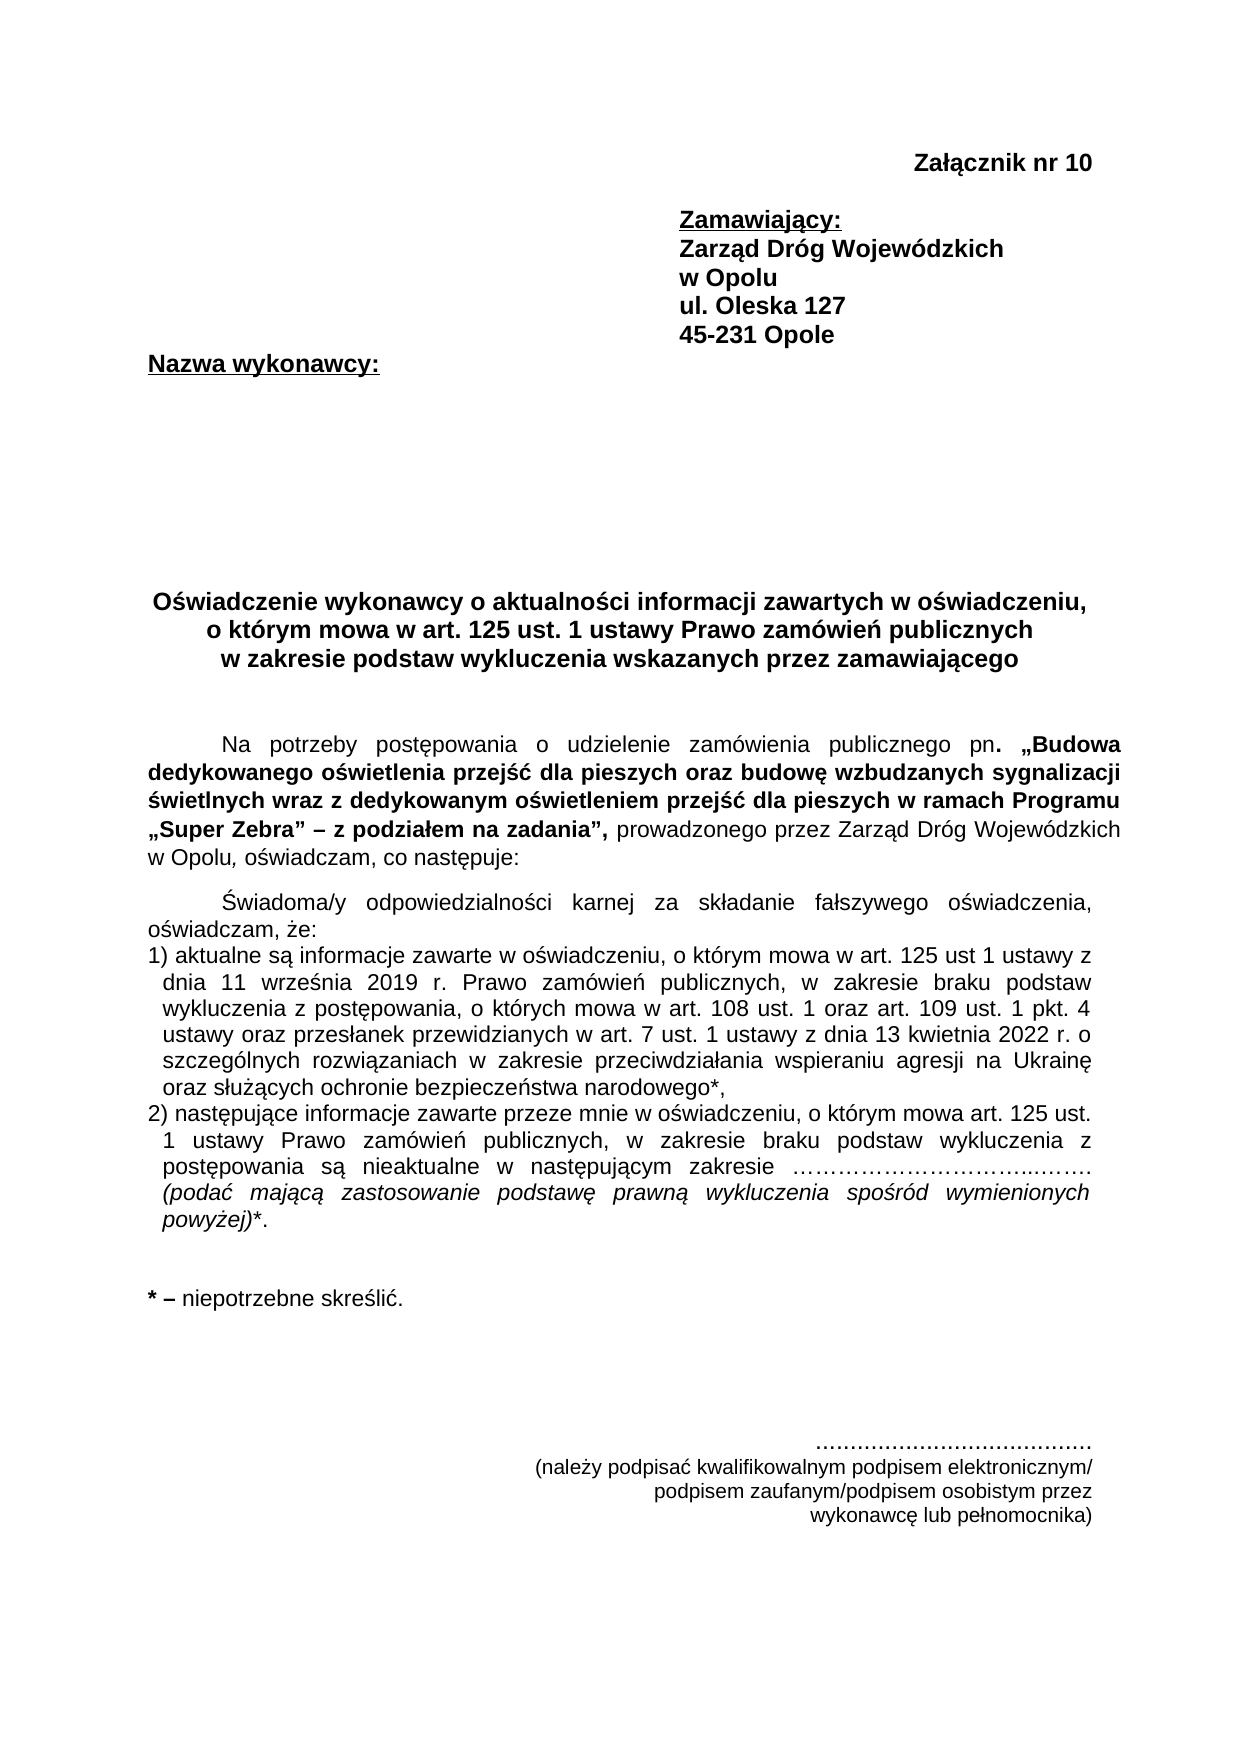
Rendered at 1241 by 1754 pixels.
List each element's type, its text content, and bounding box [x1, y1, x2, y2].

text w zakresie podstaw wykluczenia wskazanych przez zamawiającego [148, 644, 1093, 673]
text ........................................ [148, 1426, 1093, 1455]
text Zamawiający: [679, 205, 1093, 234]
text ul. Oleska 127 [679, 291, 1093, 320]
text podpisem zaufanym/podpisem osobistym przez [148, 1479, 1093, 1503]
text 2) następujące informacje zawarte przeze mnie w oświadczeniu, o którym mowa art. 125 ust. 1 ustawy Prawo zamówień publicznych, w zakresie braku podstaw wykluczenia z postępowania są nieaktualne w następującym zakresie …………………………...……. (podać mającą zastosowanie podstawę prawną wykluczenia spośród wymienionych powyżej)*. [148, 1100, 1093, 1232]
text (należy podpisać kwalifikowalnym podpisem elektronicznym/ [148, 1455, 1093, 1479]
text wykonawcę lub pełnomocnika) [148, 1503, 1093, 1527]
text Załącznik nr 10 [148, 148, 1093, 176]
text Oświadczenie wykonawcy o aktualności informacji zawartych w oświadczeniu, [148, 587, 1093, 616]
text Nazwa wykonawcy: [148, 349, 1093, 378]
text * – niepotrzebne skreślić. [148, 1285, 1093, 1311]
text Świadoma/y odpowiedzialności karnej za składanie fałszywego oświadczenia, oświadczam, że: [148, 889, 1093, 942]
text o którym mowa w art. 125 ust. 1 ustawy Prawo zamówień publicznych [148, 616, 1093, 644]
text w Opolu [679, 263, 1093, 291]
text Na potrzeby postępowania o udzielenie zamówienia publicznego pn. „Budowa dedykowanego oświetlenia przejść dla pieszych oraz budowę wzbudzanych sygnalizacji świetlnych wraz z dedykowanym oświetleniem przejść dla pieszych w ramach Programu „Super Zebra” – z podziałem na zadania”, prowadzonego przez Zarząd Dróg Wojewódzkich w Opolu, oświadczam, co następuje: [148, 731, 1121, 871]
text 45-231 Opole [679, 320, 1093, 349]
text 1) aktualne są informacje zawarte w oświadczeniu, o którym mowa w art. 125 ust 1 ustawy z dnia 11 września 2019 r. Prawo zamówień publicznych, w zakresie braku podstaw wykluczenia z postępowania, o których mowa w art. 108 ust. 1 oraz art. 109 ust. 1 pkt. 4 ustawy oraz przesłanek przewidzianych w art. 7 ust. 1 ustawy z dnia 13 kwietnia 2022 r. o szczególnych rozwiązaniach w zakresie przeciwdziałania wspieraniu agresji na Ukrainę oraz służących ochronie bezpieczeństwa narodowego*, [148, 942, 1093, 1100]
text Zarząd Dróg Wojewódzkich [679, 234, 1093, 263]
